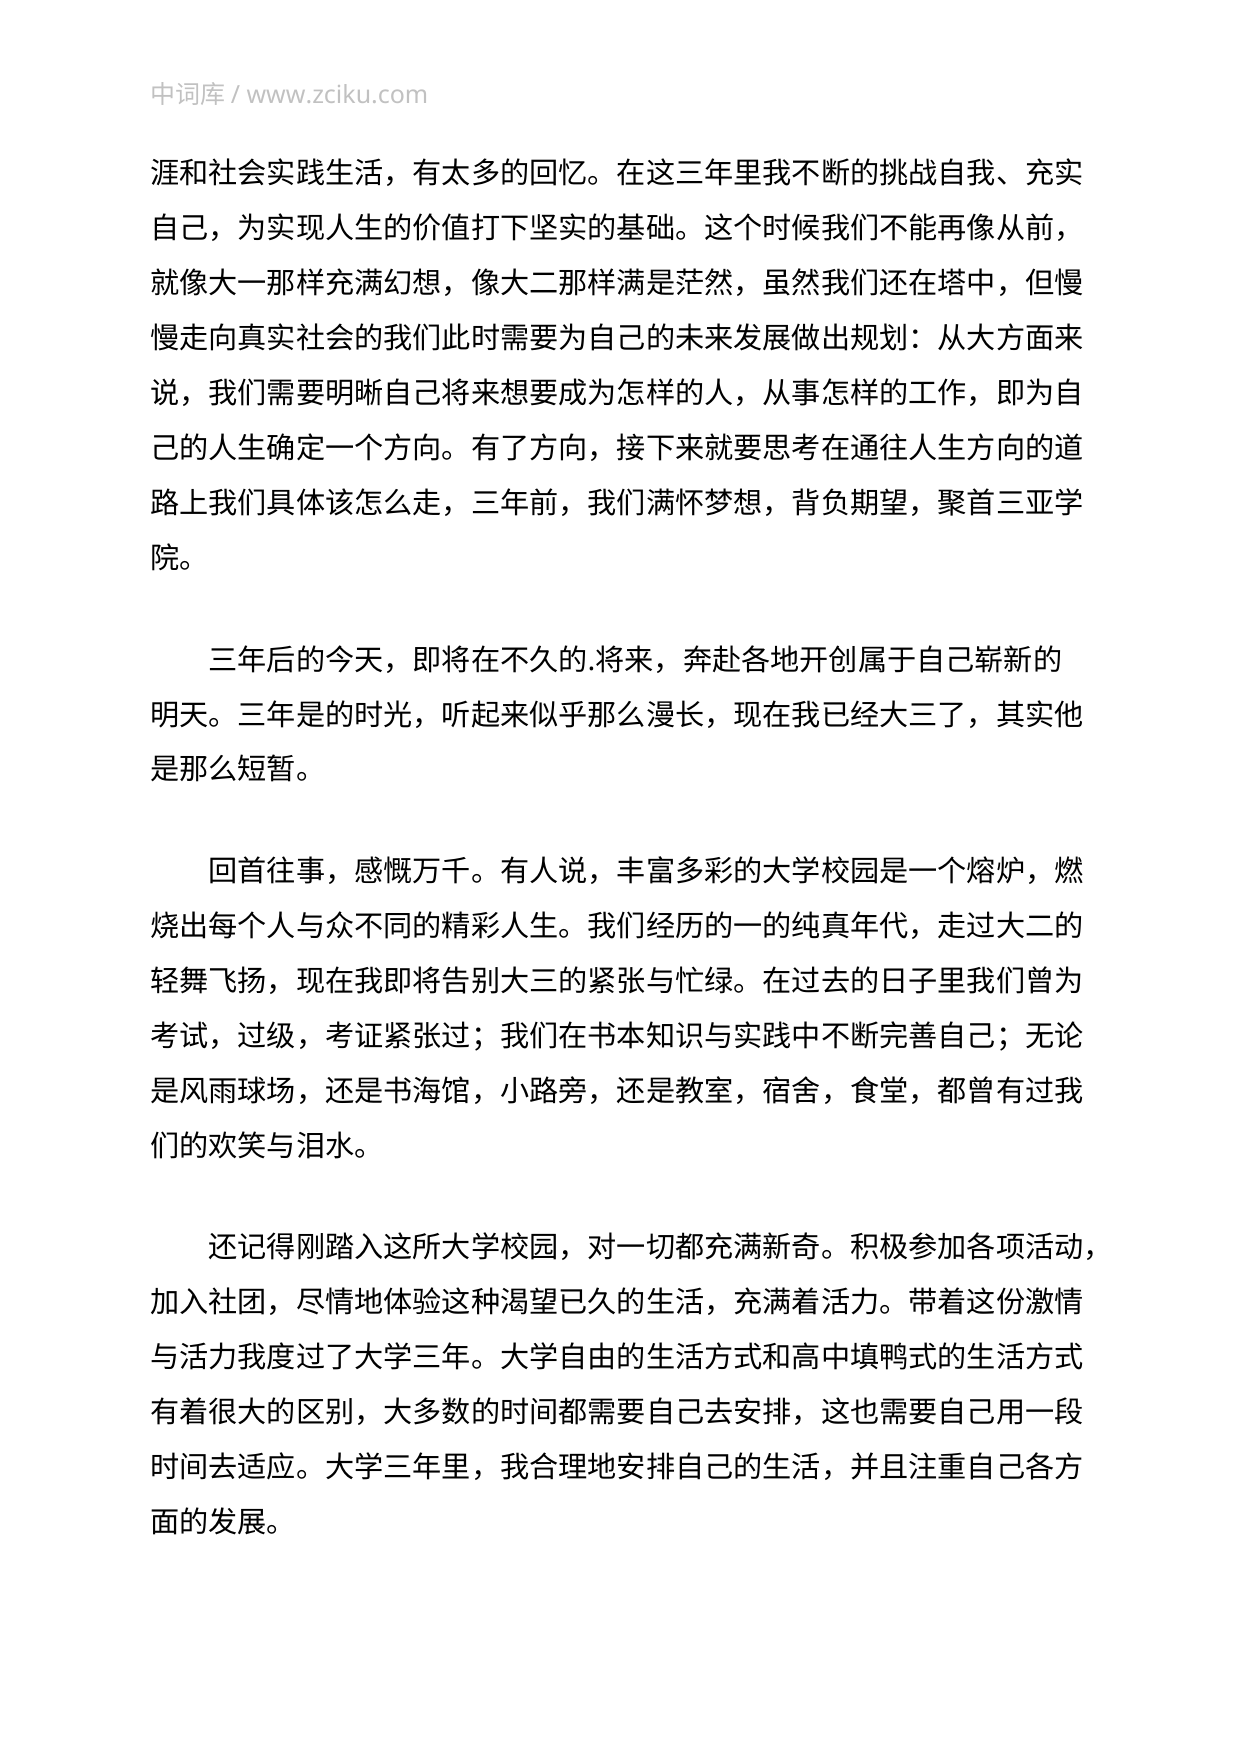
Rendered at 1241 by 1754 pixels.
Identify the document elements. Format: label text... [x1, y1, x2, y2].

text 三年后的今天，即将在不久的.将来，奔赴各地开创属于自己崭新的明天。三年是的时光，听起来似乎那么漫长，现在我已经大三了，其实他是那么短暂。 [150, 636, 1090, 788]
text 回首往事，感慨万千。有人说，丰富多彩的大学校园是一个熔炉，燃烧出每个人与众不同的精彩人生。我们经历的一的纯真年代，走过大二的轻舞飞扬，现在我即将告别大三的紧张与忙绿。在过去的日子里我们曾为考试，过级，考证紧张过；我们在书本知识与实践中不断完善自己；无论是风雨球场，还是书海馆，小路旁，还是教室，宿舍，食堂，都曾有过我们的欢笑与泪水。 [150, 848, 1090, 1164]
text 还记得刚踏入这所大学校园，对一切都充满新奇。积极参加各项活动，加入社团，尽情地体验这种渴望已久的生活，充满着活力。带着这份激情与活力我度过了大学三年。大学自由的生活方式和高中填鸭式的生活方式有着很大的区别，大多数的时间都需要自己去安排，这也需要自己用一段时间去适应。大学三年里，我合理地安排自己的生活，并且注重自己各方面的发展。 [150, 1224, 1090, 1541]
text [150, 150, 1090, 577]
